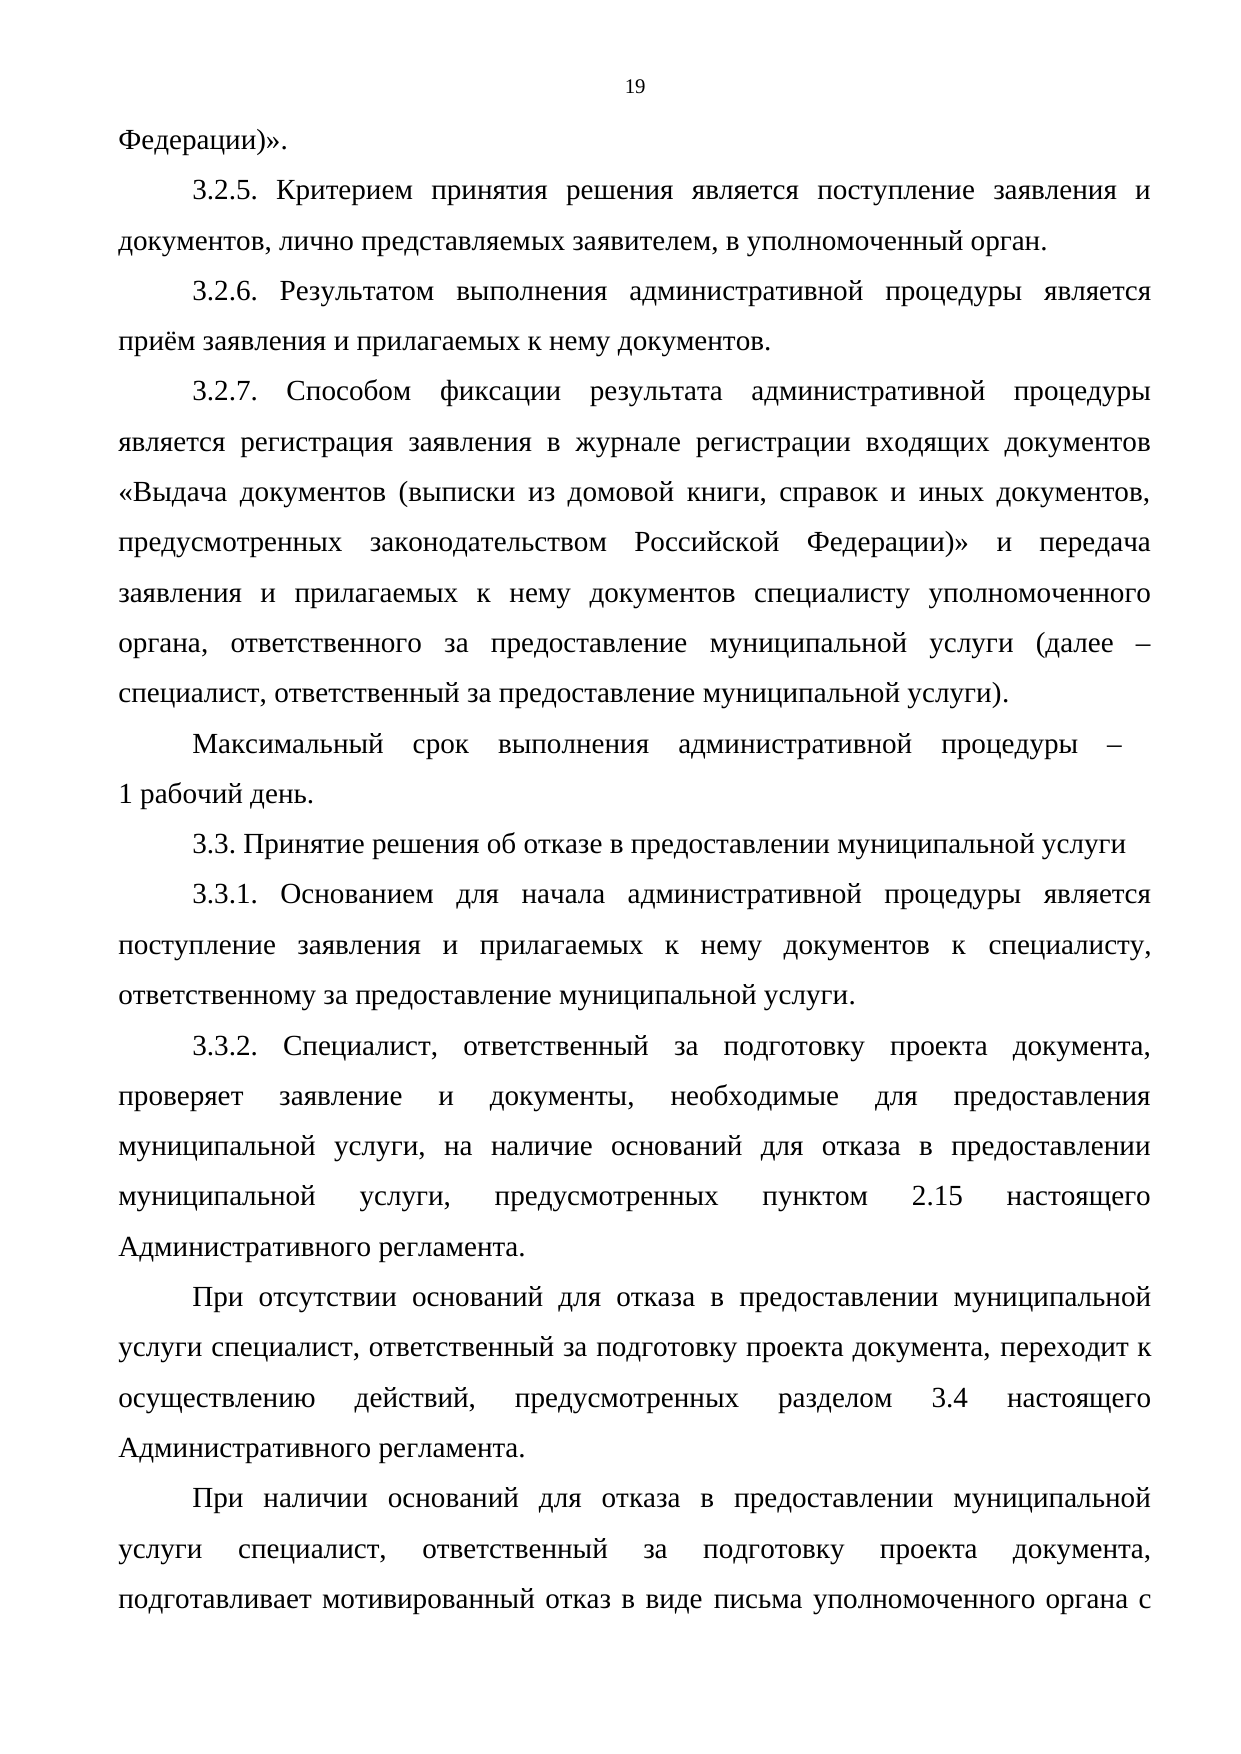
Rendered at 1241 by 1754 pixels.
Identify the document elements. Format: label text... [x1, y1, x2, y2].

text 3.2.6. Результатом выполнения административной процедуры является приём заявления и прилагаемых к нему документов. [118, 273, 1152, 357]
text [118, 122, 1152, 156]
text Максимальный срок выполнения административной процедуры – 1 рабочий день. [118, 726, 1152, 809]
text 3.2.5. Критерием принятия решения является поступление заявления и документов, лично представляемых заявителем, в уполномоченный орган. [118, 172, 1152, 256]
text 3.3.1. Основанием для начала административной процедуры является поступление заявления и прилагаемых к нему документов к специалисту, ответственному за предоставление муниципальной услуги. [118, 877, 1152, 1011]
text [118, 1480, 1152, 1614]
text 3.2.7. Способом фиксации результата административной процедуры является регистрация заявления в журнале регистрации входящих документов «Выдача документов (выписки из домовой книги, справок и иных документов, предусмотренных законодательством Российской Федерации)» и передача заявления и прилагаемых к нему документов специалисту уполномоченного органа, ответственного за предоставление муниципальной услуги (далее – специалист, ответственный за предоставление муниципальной услуги). [118, 373, 1152, 709]
text 3.3. Принятие решения об отказе в предоставлении муниципальной услуги [118, 826, 1152, 860]
text При отсутствии оснований для отказа в предоставлении муниципальной услуги специалист, ответственный за подготовку проекта документа, переходит к осуществлению действий, предусмотренных разделом 3.4 настоящего Административного регламента. [118, 1279, 1152, 1464]
text 3.3.2. Специалист, ответственный за подготовку проекта документа, проверяет заявление и документы, необходимые для предоставления муниципальной услуги, на наличие оснований для отказа в предоставлении муниципальной услуги, предусмотренных пунктом 2.15 настоящего Административного регламента. [118, 1028, 1152, 1262]
